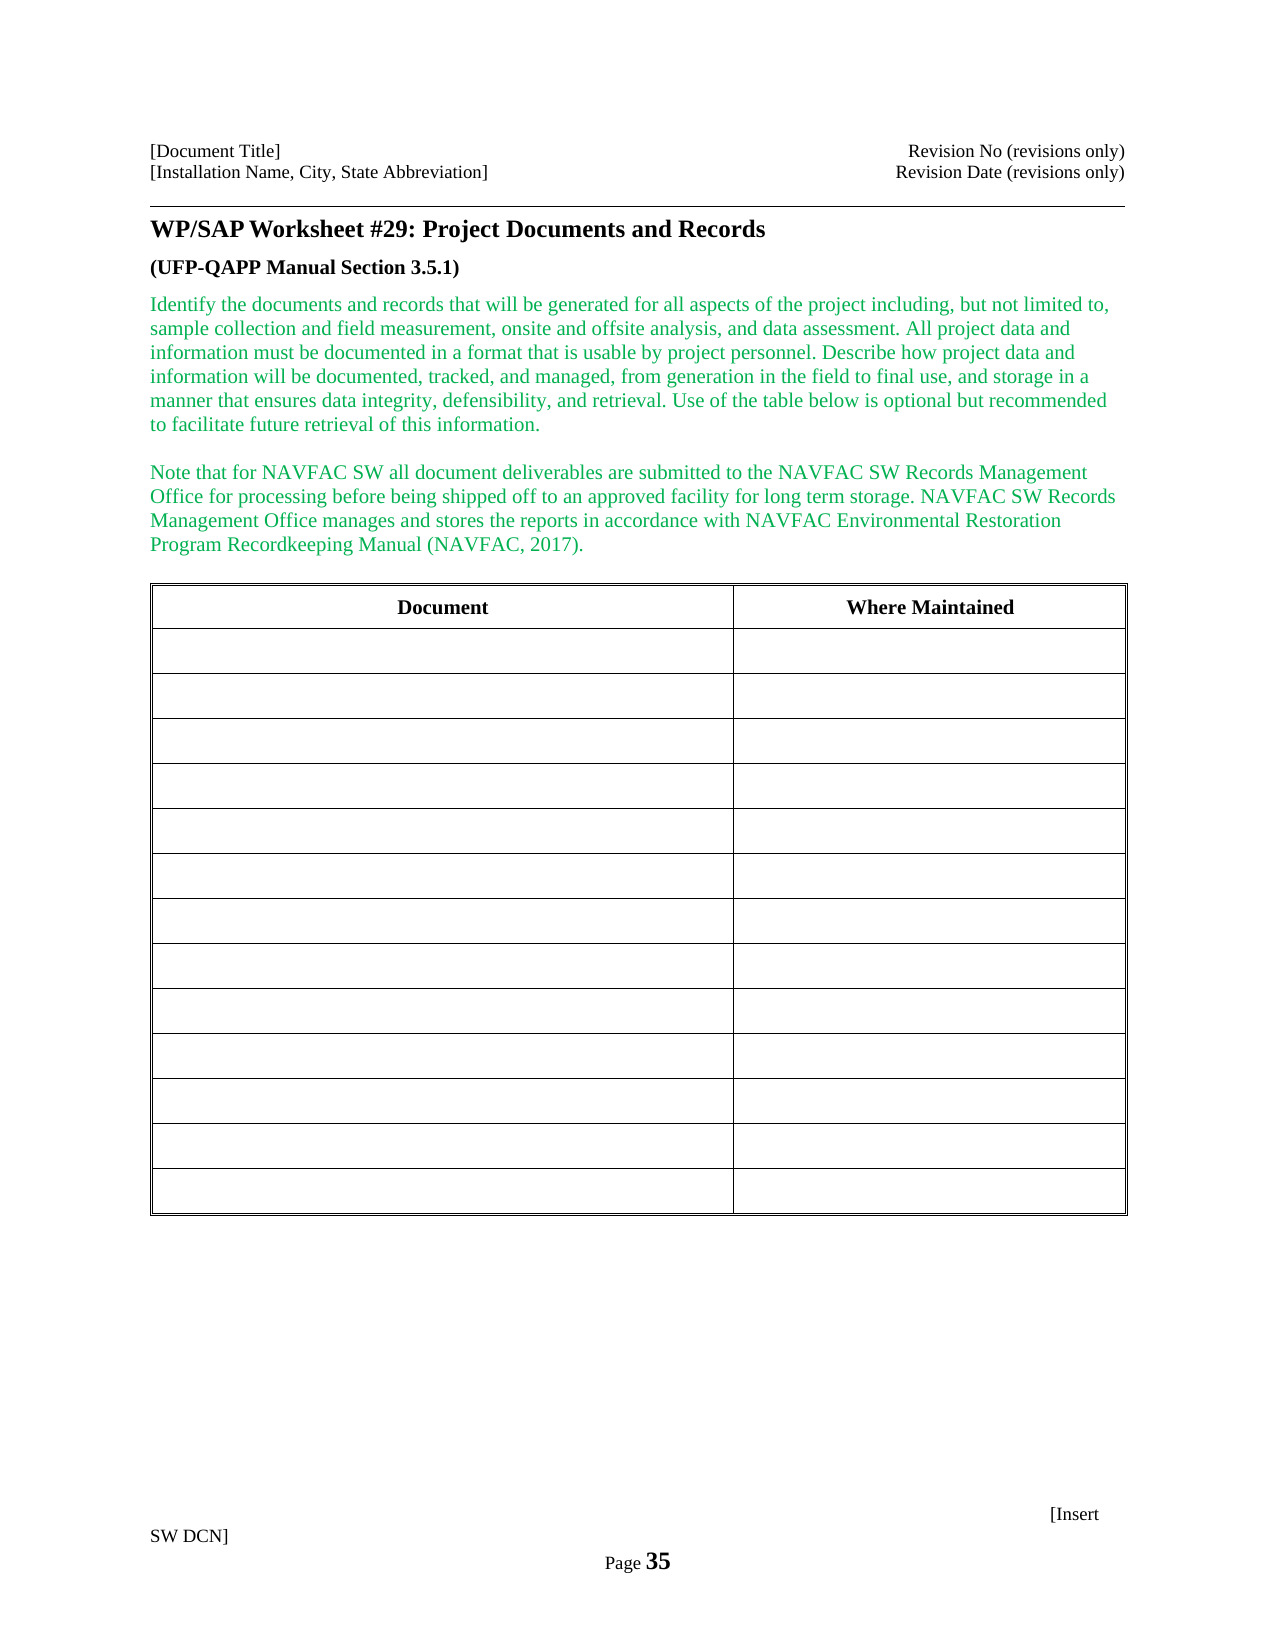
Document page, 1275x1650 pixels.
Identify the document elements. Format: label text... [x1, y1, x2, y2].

text Identify the documents and records that will be generated for all aspects of the project including, but not limited to, sample collection and field measurement, onsite and offsite analysis, and data assessment. All project data and information must be documented in a format that is usable by project personnel. Describe how project data and information will be documented, tracked, and managed, from generation in the field to final use, and storage in a manner that ensures data integrity, defensibility, and retrieval. Use of the table below is optional but recommended to facilitate future retrieval of this information. [150, 292, 1125, 436]
table_cell [153, 674, 733, 718]
table_cell [153, 764, 733, 808]
table_header Document [153, 586, 733, 628]
table_cell [153, 899, 733, 943]
table_cell [734, 1169, 1125, 1213]
table_cell [734, 719, 1125, 763]
text Note that for NAVFAC SW all document deliverables are submitted to the NAVFAC SW Records Management Office for processing before being shipped off to an approved facility for long term storage. NAVFAC SW Records Management Office manages and stores the reports in accordance with NAVFAC Environmental Restoration Program Recordkeeping Manual (NAVFAC, 2017). [150, 460, 1125, 556]
table_cell [734, 1034, 1125, 1078]
table_cell [153, 1034, 733, 1078]
table_cell [153, 629, 733, 673]
table_cell [153, 809, 733, 853]
table_cell [734, 1124, 1125, 1168]
table_cell [153, 1124, 733, 1168]
table_cell [734, 899, 1125, 943]
table_cell [734, 629, 1125, 673]
table_cell [734, 1079, 1125, 1123]
table_cell [734, 944, 1125, 988]
table_cell [734, 989, 1125, 1033]
table_cell [734, 674, 1125, 718]
table_cell [153, 1079, 733, 1123]
table_cell [734, 854, 1125, 898]
table_cell [153, 989, 733, 1033]
table_cell [153, 854, 733, 898]
table_cell [734, 764, 1125, 808]
text (UFP-QAPP Manual Section 3.5.1) [150, 255, 1125, 279]
table_header Where Maintained [734, 586, 1125, 628]
table_cell [734, 809, 1125, 853]
table_cell [153, 719, 733, 763]
table_cell [153, 944, 733, 988]
table_cell [153, 1169, 733, 1213]
subtitle WP/SAP Worksheet #29: Project Documents and Records [150, 214, 1125, 242]
